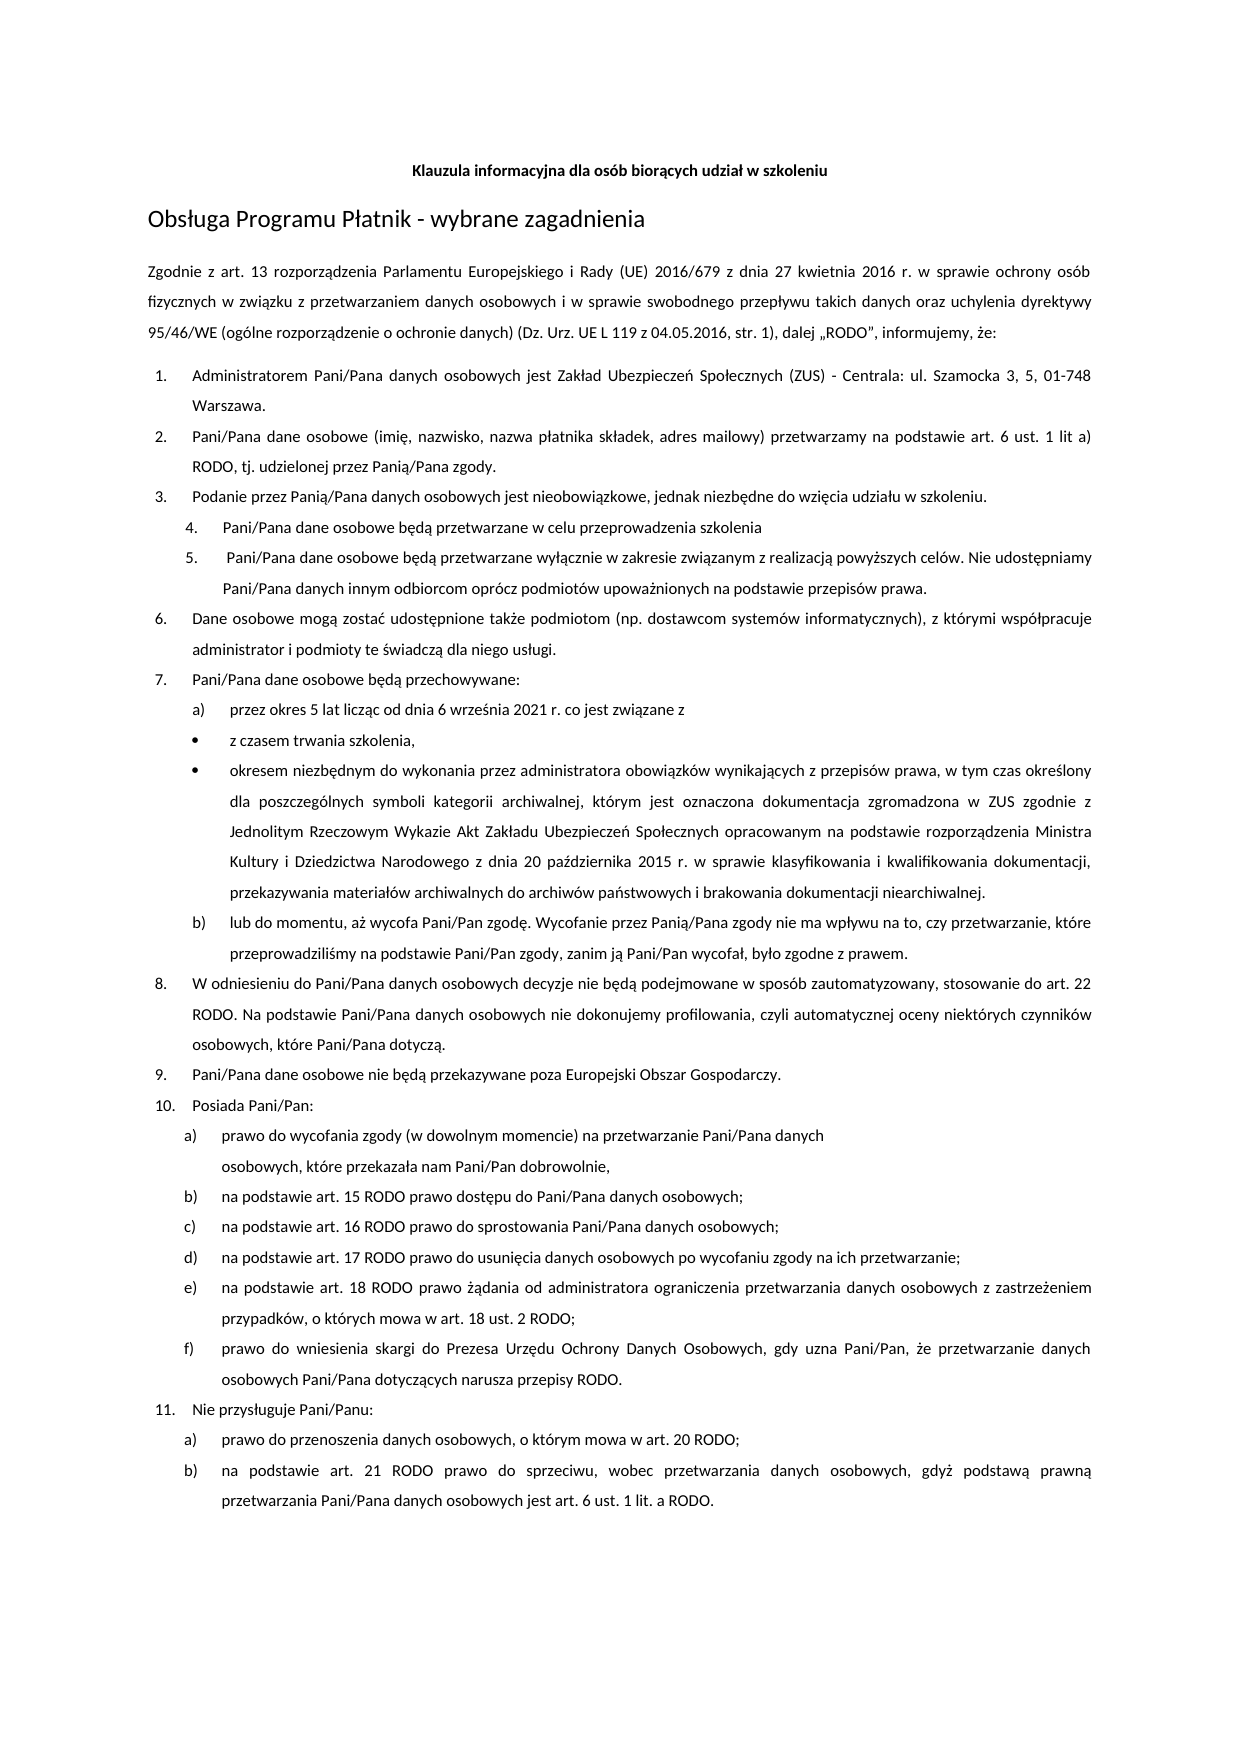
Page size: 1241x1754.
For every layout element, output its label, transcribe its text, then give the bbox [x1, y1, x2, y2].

list prawo do wniesienia skargi do Prezesa Urzędu Ochrony Danych Osobowych, gdy uzna Pani/Pan, że przetwarzanie danych osobowych Pani/Pana dotyczących narusza przepisy RODO. [184, 1338, 1093, 1389]
list Posiada Pani/Pan: [154, 1095, 1093, 1115]
list Administratorem Pani/Pana danych osobowych jest Zakład Ubezpieczeń Społecznych (ZUS) - Centrala: ul. Szamocka 3, 5, 01-748 Warszawa. [154, 365, 1093, 416]
list Pani/Pana dane osobowe będą przetwarzane wyłącznie w zakresie związanym z realizacją powyższych celów. Nie udostępniamy Pani/Pana danych innym odbiorcom oprócz podmiotów upoważnionych na podstawie przepisów prawa. [185, 547, 1093, 598]
text Obsługa Programu Płatnik - wybrane zagadnienia [148, 203, 1093, 233]
list na podstawie art. 15 RODO prawo dostępu do Pani/Pana danych osobowych; [184, 1186, 1093, 1207]
text Zgodnie z art. 13 rozporządzenia Parlamentu Europejskiego i Rady (UE) 2016/679 z dnia 27 kwietnia 2016 r. w sprawie ochrony osób fizycznych w związku z przetwarzaniem danych osobowych i w sprawie swobodnego przepływu takich danych oraz uchylenia dyrektywy 95/46/WE (ogólne rozporządzenie o ochronie danych) (Dz. Urz. UE L 119 z 04.05.2016, str. 1), dalej „RODO”, informujemy, że: [148, 261, 1093, 342]
list okresem niezbędnym do wykonania przez administratora obowiązków wynikających z przepisów prawa, w tym czas określony dla poszczególnych symboli kategorii archiwalnej, którym jest oznaczona dokumentacja zgromadzona w ZUS zgodnie z Jednolitym Rzeczowym Wykazie Akt Zakładu Ubezpieczeń Społecznych opracowanym na podstawie rozporządzenia Ministra Kultury i Dziedzictwa Narodowego z dnia 20 października 2015 r. w sprawie klasyfikowania i kwalifikowania dokumentacji, przekazywania materiałów archiwalnych do archiwów państwowych i brakowania dokumentacji niearchiwalnej. [192, 760, 1093, 902]
list Pani/Pana dane osobowe będą przetwarzane w celu przeprowadzenia szkolenia [185, 517, 1093, 537]
list Pani/Pana dane osobowe będą przechowywane: [154, 669, 1093, 689]
list Dane osobowe mogą zostać udostępnione także podmiotom (np. dostawcom systemów informatycznych), z którymi współpracuje administrator i podmioty te świadczą dla niego usługi. [154, 608, 1093, 659]
list Nie przysługuje Pani/Panu: [154, 1399, 1093, 1419]
list prawo do przenoszenia danych osobowych, o którym mowa w art. 20 RODO; [184, 1429, 1093, 1450]
list osobowych, które przekazała nam Pani/Pan dobrowolnie, [221, 1156, 1093, 1176]
list na podstawie art. 18 RODO prawo żądania od administratora ograniczenia przetwarzania danych osobowych z zastrzeżeniem przypadków, o których mowa w art. 18 ust. 2 RODO; [184, 1277, 1093, 1328]
list lub do momentu, aż wycofa Pani/Pan zgodę. Wycofanie przez Panią/Pana zgody nie ma wpływu na to, czy przetwarzanie, które przeprowadziliśmy na podstawie Pani/Pan zgody, zanim ją Pani/Pan wycofał, było zgodne z prawem. [192, 912, 1093, 963]
list z czasem trwania szkolenia, [192, 730, 1093, 750]
text Klauzula informacyjna dla osób biorących udział w szkoleniu [148, 160, 1093, 180]
list Podanie przez Panią/Pana danych osobowych jest nieobowiązkowe, jednak niezbędne do wzięcia udziału w szkoleniu. [154, 487, 1093, 507]
list przez okres 5 lat licząc od dnia 6 września 2021 r. co jest związane z [192, 699, 1093, 720]
list na podstawie art. 16 RODO prawo do sprostowania Pani/Pana danych osobowych; [184, 1217, 1093, 1237]
list na podstawie art. 21 RODO prawo do sprzeciwu, wobec przetwarzania danych osobowych, gdyż podstawą prawną przetwarzania Pani/Pana danych osobowych jest art. 6 ust. 1 lit. a RODO. [184, 1460, 1093, 1511]
list Pani/Pana dane osobowe nie będą przekazywane poza Europejski Obszar Gospodarczy. [154, 1064, 1093, 1085]
list prawo do wycofania zgody (w dowolnym momencie) na przetwarzanie Pani/Pana danych [184, 1125, 1093, 1146]
list Pani/Pana dane osobowe (imię, nazwisko, nazwa płatnika składek, adres mailowy) przetwarzamy na podstawie art. 6 ust. 1 lit a) RODO, tj. udzielonej przez Panią/Pana zgody. [154, 426, 1093, 477]
list na podstawie art. 17 RODO prawo do usunięcia danych osobowych po wycofaniu zgody na ich przetwarzanie; [184, 1247, 1093, 1267]
list W odniesieniu do Pani/Pana danych osobowych decyzje nie będą podejmowane w sposób zautomatyzowany, stosowanie do art. 22 RODO. Na podstawie Pani/Pana danych osobowych nie dokonujemy profilowania, czyli automatycznej oceny niektórych czynników osobowych, które Pani/Pana dotyczą. [154, 973, 1093, 1054]
